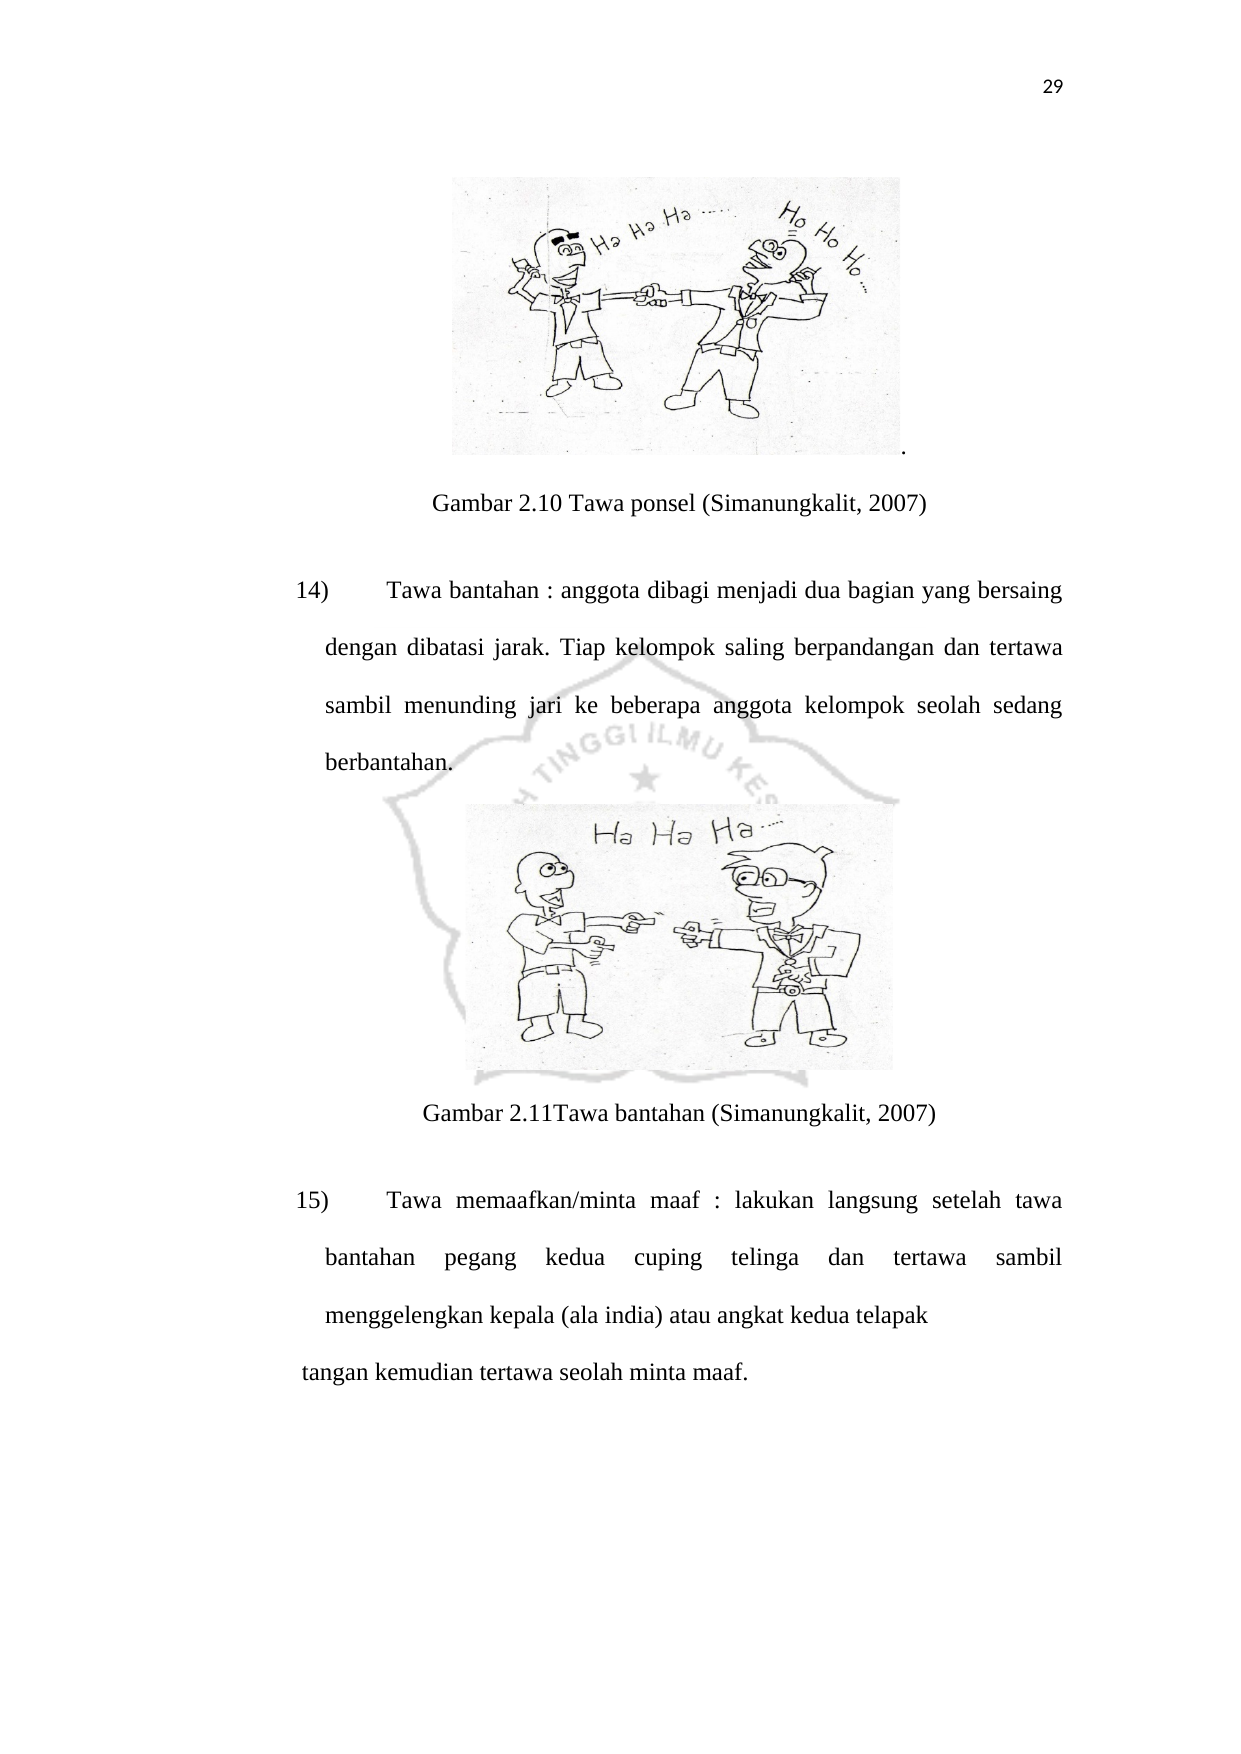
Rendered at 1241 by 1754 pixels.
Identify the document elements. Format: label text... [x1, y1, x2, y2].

picture [452, 177, 901, 455]
list Tawa memaafkan/minta maaf : lakukan langsung setelah tawa bantahan pegang kedua cuping telinga dan tertawa sambil menggelengkan kepala (ala india) atau angkat kedua telapak [295, 1185, 1063, 1328]
text Gambar 2.11Tawa bantahan (Simanungkalit, 2007) [295, 1098, 1063, 1127]
list Tawa bantahan : anggota dibagi menjadi dua bagian yang bersaing dengan dibatasi jarak. Tiap kelompok saling berpandangan dan tertawa sambil menunding jari ke beberapa anggota kelompok seolah sedang berbantahan. [295, 575, 1063, 776]
picture [465, 804, 893, 1070]
text tangan kemudian tertawa seolah minta maaf. [295, 1357, 1063, 1386]
text Gambar 2.10 Tawa ponsel (Simanungkalit, 2007) [295, 488, 1063, 517]
